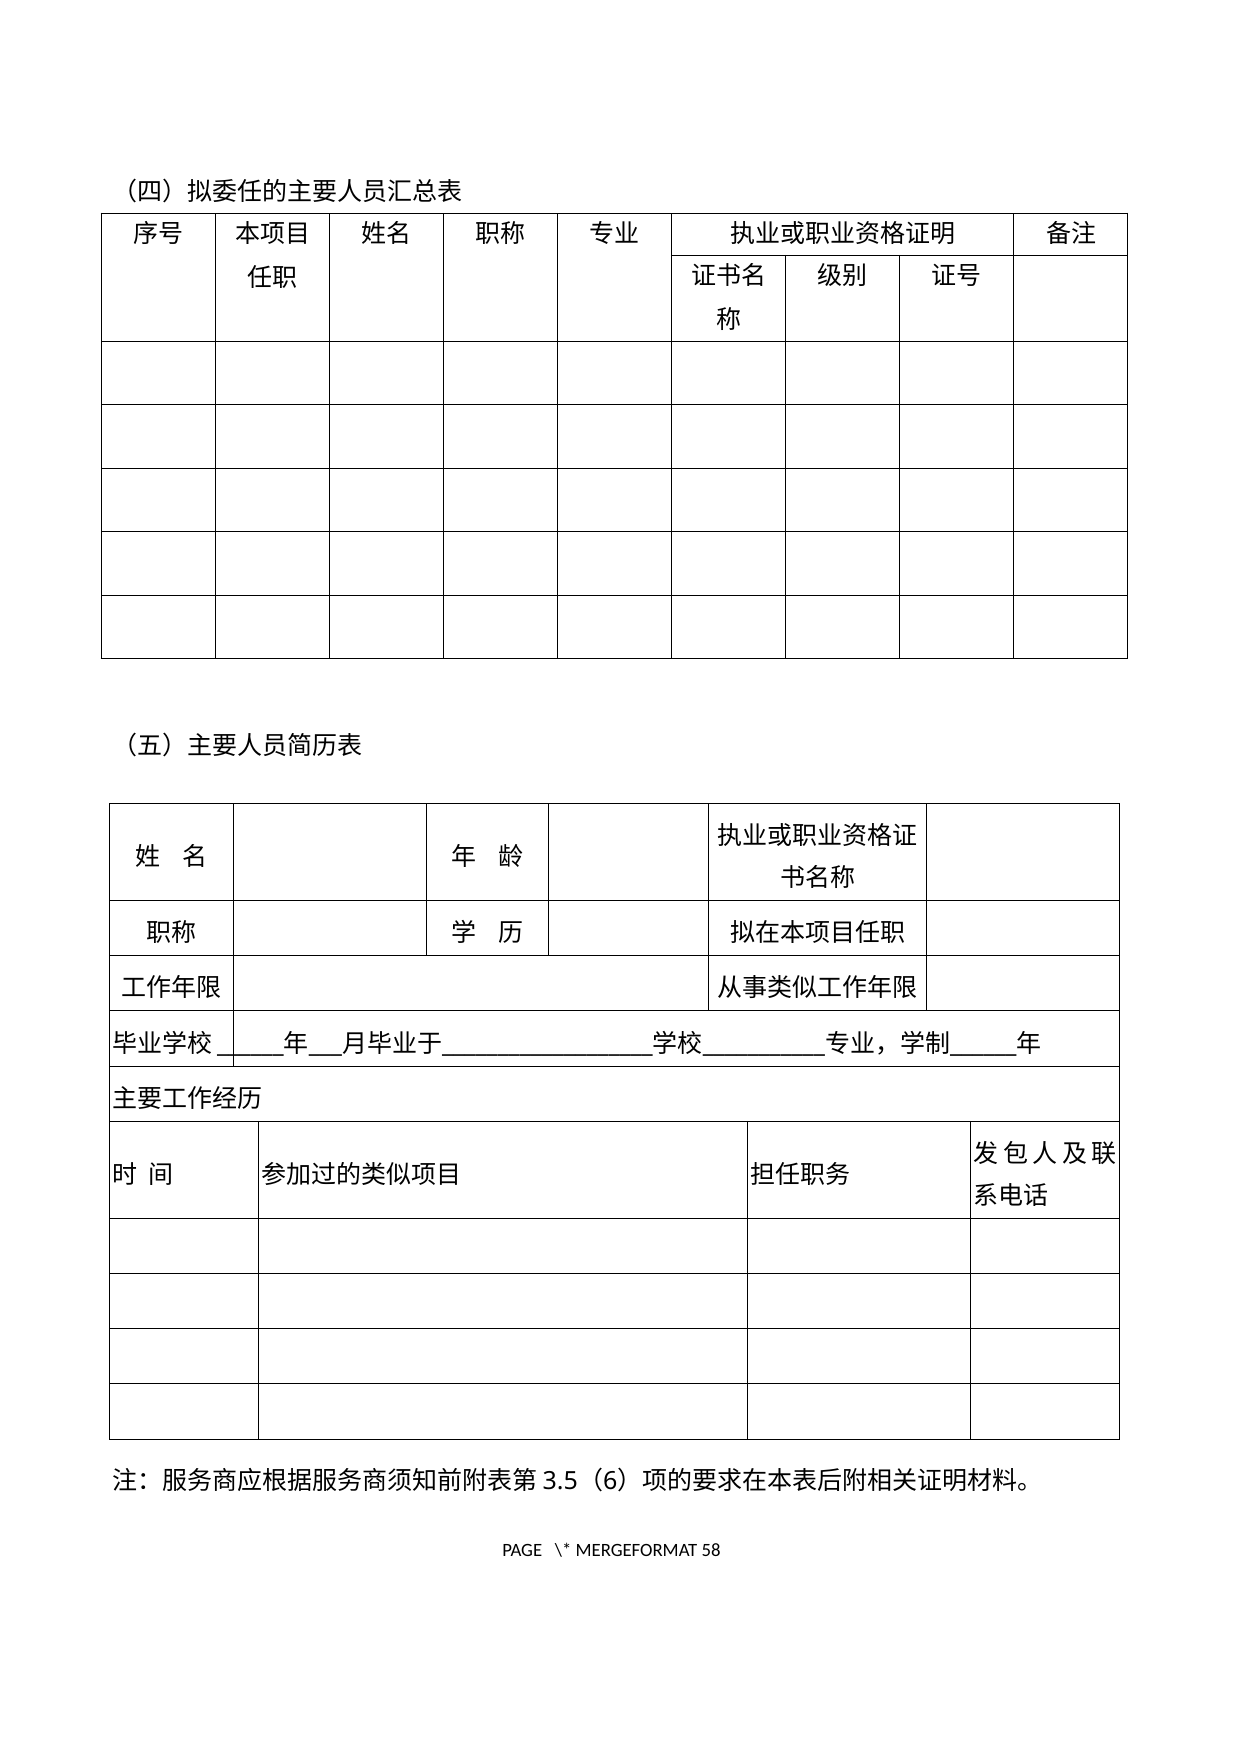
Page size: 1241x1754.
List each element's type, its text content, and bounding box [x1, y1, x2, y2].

table_cell [102, 596, 215, 658]
table_cell [1014, 596, 1127, 658]
table_cell [900, 342, 1013, 404]
table_cell [1014, 342, 1127, 404]
table_cell 从事类似工作年限 [709, 956, 926, 1010]
table_cell [558, 469, 671, 531]
table_cell 主要工作经历 [110, 1067, 1119, 1121]
table_cell 拟在本项目任职 [709, 901, 926, 955]
table_cell [558, 342, 671, 404]
table_header 备注 [1014, 214, 1127, 255]
table_cell [216, 596, 329, 658]
table_header 职称 [444, 214, 557, 341]
table_cell 毕业学校 [110, 1011, 233, 1066]
table_cell [444, 342, 557, 404]
table_header 姓名 [330, 214, 443, 341]
table_cell [1014, 256, 1127, 341]
table_cell [672, 532, 785, 595]
table_cell [110, 1219, 258, 1273]
table_cell [748, 1219, 970, 1273]
table_cell [927, 956, 1119, 1010]
table_cell [259, 1329, 747, 1383]
table_cell 证书名称 [672, 256, 785, 341]
table_cell 级别 [786, 256, 899, 341]
table_cell [102, 405, 215, 468]
table_cell ______年___月毕业于___________________学校___________专业，学制______年 [234, 1011, 1119, 1066]
table_cell [927, 901, 1119, 955]
table_cell 发包人及联系电话 [971, 1122, 1119, 1218]
table_cell [330, 469, 443, 531]
table_cell [558, 596, 671, 658]
table_cell [900, 596, 1013, 658]
table_cell 担任职务 [748, 1122, 970, 1218]
table_cell 工作年限 [110, 956, 233, 1010]
table_cell [102, 342, 215, 404]
table_cell [1014, 532, 1127, 595]
table_cell 学 历 [427, 901, 548, 955]
table_cell [786, 532, 899, 595]
table_cell [672, 469, 785, 531]
table_cell [971, 1329, 1119, 1383]
table_cell [444, 596, 557, 658]
table_cell 职称 [110, 901, 233, 955]
table_cell [1014, 469, 1127, 531]
table_cell [216, 342, 329, 404]
table_cell [216, 532, 329, 595]
table_cell [259, 1384, 747, 1438]
text （四）拟委任的主要人员汇总表 [112, 150, 1128, 212]
text 注：服务商应根据服务商须知前附表第3.5（6）项的要求在本表后附相关证明材料。 [112, 1439, 1128, 1502]
table_cell [558, 532, 671, 595]
table_cell [786, 405, 899, 468]
table_cell [971, 1219, 1119, 1273]
table_cell [102, 532, 215, 595]
table_cell [786, 342, 899, 404]
table_header 执业或职业资格证书名称 [709, 804, 926, 900]
table_cell [971, 1384, 1119, 1438]
table_header [927, 804, 1119, 900]
subtitle （五）主要人员简历表 [112, 722, 1128, 761]
table_cell [216, 405, 329, 468]
table_header [234, 804, 426, 900]
table_cell [558, 405, 671, 468]
table_cell [234, 901, 426, 955]
table_cell [748, 1384, 970, 1438]
table_cell [444, 469, 557, 531]
table_cell [786, 596, 899, 658]
table_cell [748, 1329, 970, 1383]
table_header 序号 [102, 214, 215, 341]
table_header 姓 名 [110, 804, 233, 900]
table_cell [672, 342, 785, 404]
table_cell [102, 469, 215, 531]
table_cell [672, 596, 785, 658]
table_header [549, 804, 708, 900]
table_cell [786, 469, 899, 531]
table_cell [444, 532, 557, 595]
table_cell [672, 405, 785, 468]
table_cell [1014, 405, 1127, 468]
table_cell [444, 405, 557, 468]
table_cell 参加过的类似项目 [259, 1122, 747, 1218]
table_header 年 龄 [427, 804, 548, 900]
table_cell [330, 596, 443, 658]
table_cell [110, 1384, 258, 1438]
table_cell [234, 956, 708, 1010]
table_header 执业或职业资格证明 [672, 214, 1013, 255]
table_header 本项目任职 [216, 214, 329, 341]
table_cell [259, 1274, 747, 1328]
table_header 专业 [558, 214, 671, 341]
table_cell [330, 405, 443, 468]
table_cell 时 间 [110, 1122, 258, 1218]
table_cell [110, 1274, 258, 1328]
table_cell [900, 469, 1013, 531]
table_cell [900, 532, 1013, 595]
table_cell [110, 1329, 258, 1383]
table_cell [330, 342, 443, 404]
table_cell [216, 469, 329, 531]
table_cell 证号 [900, 256, 1013, 341]
table_cell [330, 532, 443, 595]
table_cell [900, 405, 1013, 468]
table_cell [748, 1274, 970, 1328]
table_cell [549, 901, 708, 955]
table_cell [259, 1219, 747, 1273]
table_cell [971, 1274, 1119, 1328]
